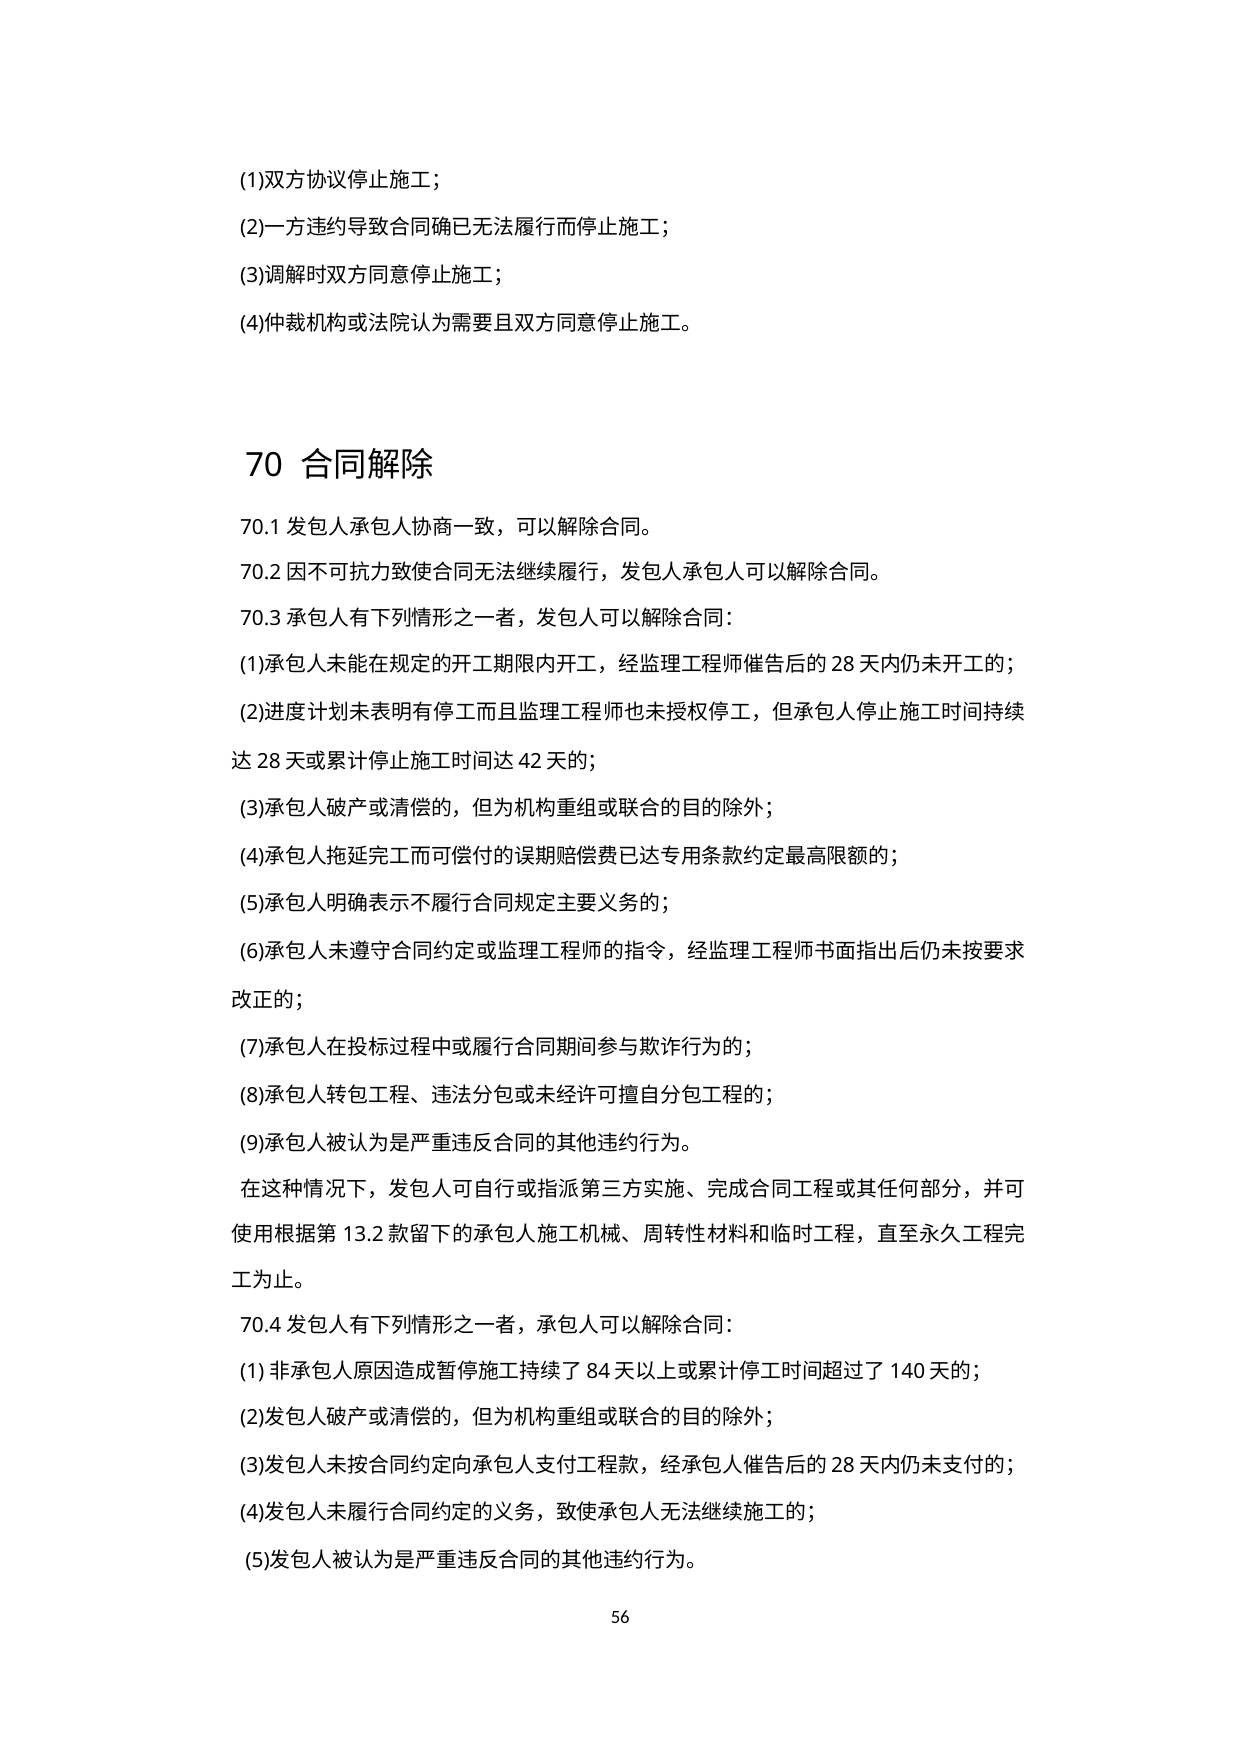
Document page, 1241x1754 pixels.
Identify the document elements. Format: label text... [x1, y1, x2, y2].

text 70.3 承包人有下列情形之一者，发包人可以解除合同： [232, 601, 1026, 631]
text (1) 非承包人原因造成暂停施工持续了84天以上或累计停工时间超过了140天的； [232, 1354, 1026, 1384]
text (5)发包人被认为是严重违反合同的其他违约行为。 [232, 1542, 1026, 1574]
text (6)承包人未遵守合同约定或监理工程师的指令，经监理工程师书面指出后仍未按要求改正的； [232, 933, 1026, 1014]
text (4)承包人拖延完工而可偿付的误期赔偿费已达专用条款约定最高限额的； [232, 838, 1026, 871]
text 70 合同解除 [232, 438, 1026, 486]
text (1)承包人未能在规定的开工期限内开工，经监理工程师催告后的28天内仍未开工的； [232, 646, 1026, 679]
text (9)承包人被认为是严重违反合同的其他违约行为。 [232, 1125, 1026, 1157]
text 70.4 发包人有下列情形之一者，承包人可以解除合同： [232, 1308, 1026, 1339]
text (5)承包人明确表示不履行合同规定主要义务的； [232, 886, 1026, 918]
text 70.2 因不可抗力致使合同无法继续履行，发包人承包人可以解除合同。 [232, 556, 1026, 586]
text (4)发包人未履行合同约定的义务，致使承包人无法继续施工的； [232, 1494, 1026, 1527]
text (4)仲裁机构或法院认为需要且双方同意停止施工。 [232, 305, 1026, 337]
text (8)承包人转包工程、违法分包或未经许可擅自分包工程的； [232, 1077, 1026, 1110]
text (1)双方协议停止施工； [232, 162, 1026, 194]
text (2)进度计划未表明有停工而且监理工程师也未授权停工，但承包人停止施工时间持续达28天或累计停止施工时间达42天的； [232, 694, 1026, 775]
text 70.1 发包人承包人协商一致，可以解除合同。 [232, 510, 1026, 541]
text (3)调解时双方同意停止施工； [232, 257, 1026, 290]
text (2)一方违约导致合同确已无法履行而停止施工； [232, 209, 1026, 242]
text (3)承包人破产或清偿的，但为机构重组或联合的目的除外； [232, 790, 1026, 823]
text (7)承包人在投标过程中或履行合同期间参与欺诈行为的； [232, 1029, 1026, 1062]
text 在这种情况下，发包人可自行或指派第三方实施、完成合同工程或其任何部分，并可使用根据第13.2款留下的承包人施工机械、周转性材料和临时工程，直至永久工程完工为止。 [232, 1172, 1026, 1293]
text (2)发包人破产或清偿的，但为机构重组或联合的目的除外； [232, 1399, 1026, 1432]
text (3)发包人未按合同约定向承包人支付工程款，经承包人催告后的28天内仍未支付的； [232, 1447, 1026, 1479]
